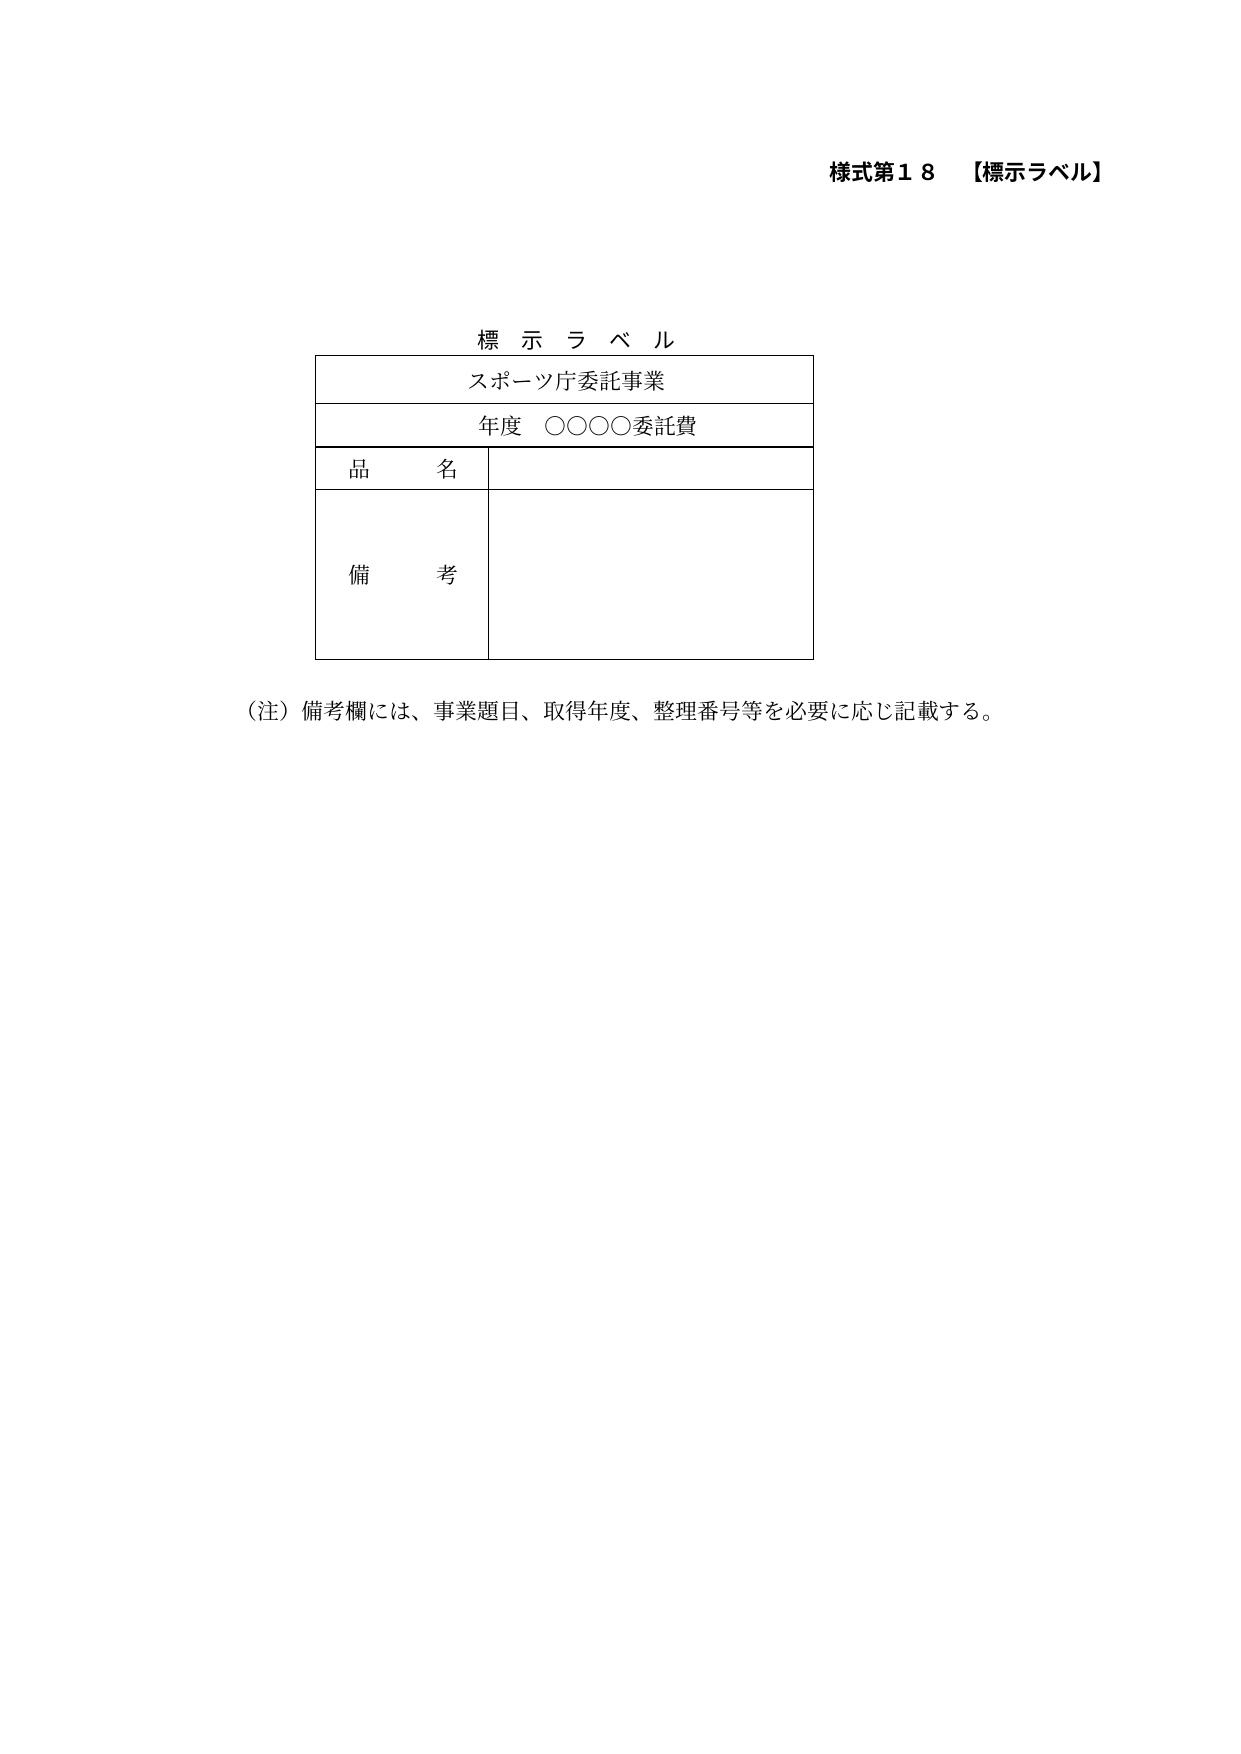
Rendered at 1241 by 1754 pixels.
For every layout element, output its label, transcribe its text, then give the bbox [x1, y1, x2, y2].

table_header スポーツ庁委託事業 [316, 356, 813, 403]
text （注）備考欄には、事業題目、取得年度、整理番号等を必要に応じ記載する。 [126, 693, 1114, 727]
table_cell 品 名 [316, 448, 488, 489]
table_cell 年度 ○○○○委託費 [316, 404, 813, 446]
table_cell [489, 490, 813, 659]
text 標 示 ラ ベ ル [126, 322, 1114, 355]
table_cell [489, 448, 813, 489]
table_cell 備 考 [316, 490, 488, 659]
text 様式第１８ 【標示ラベル】 [126, 153, 1114, 187]
